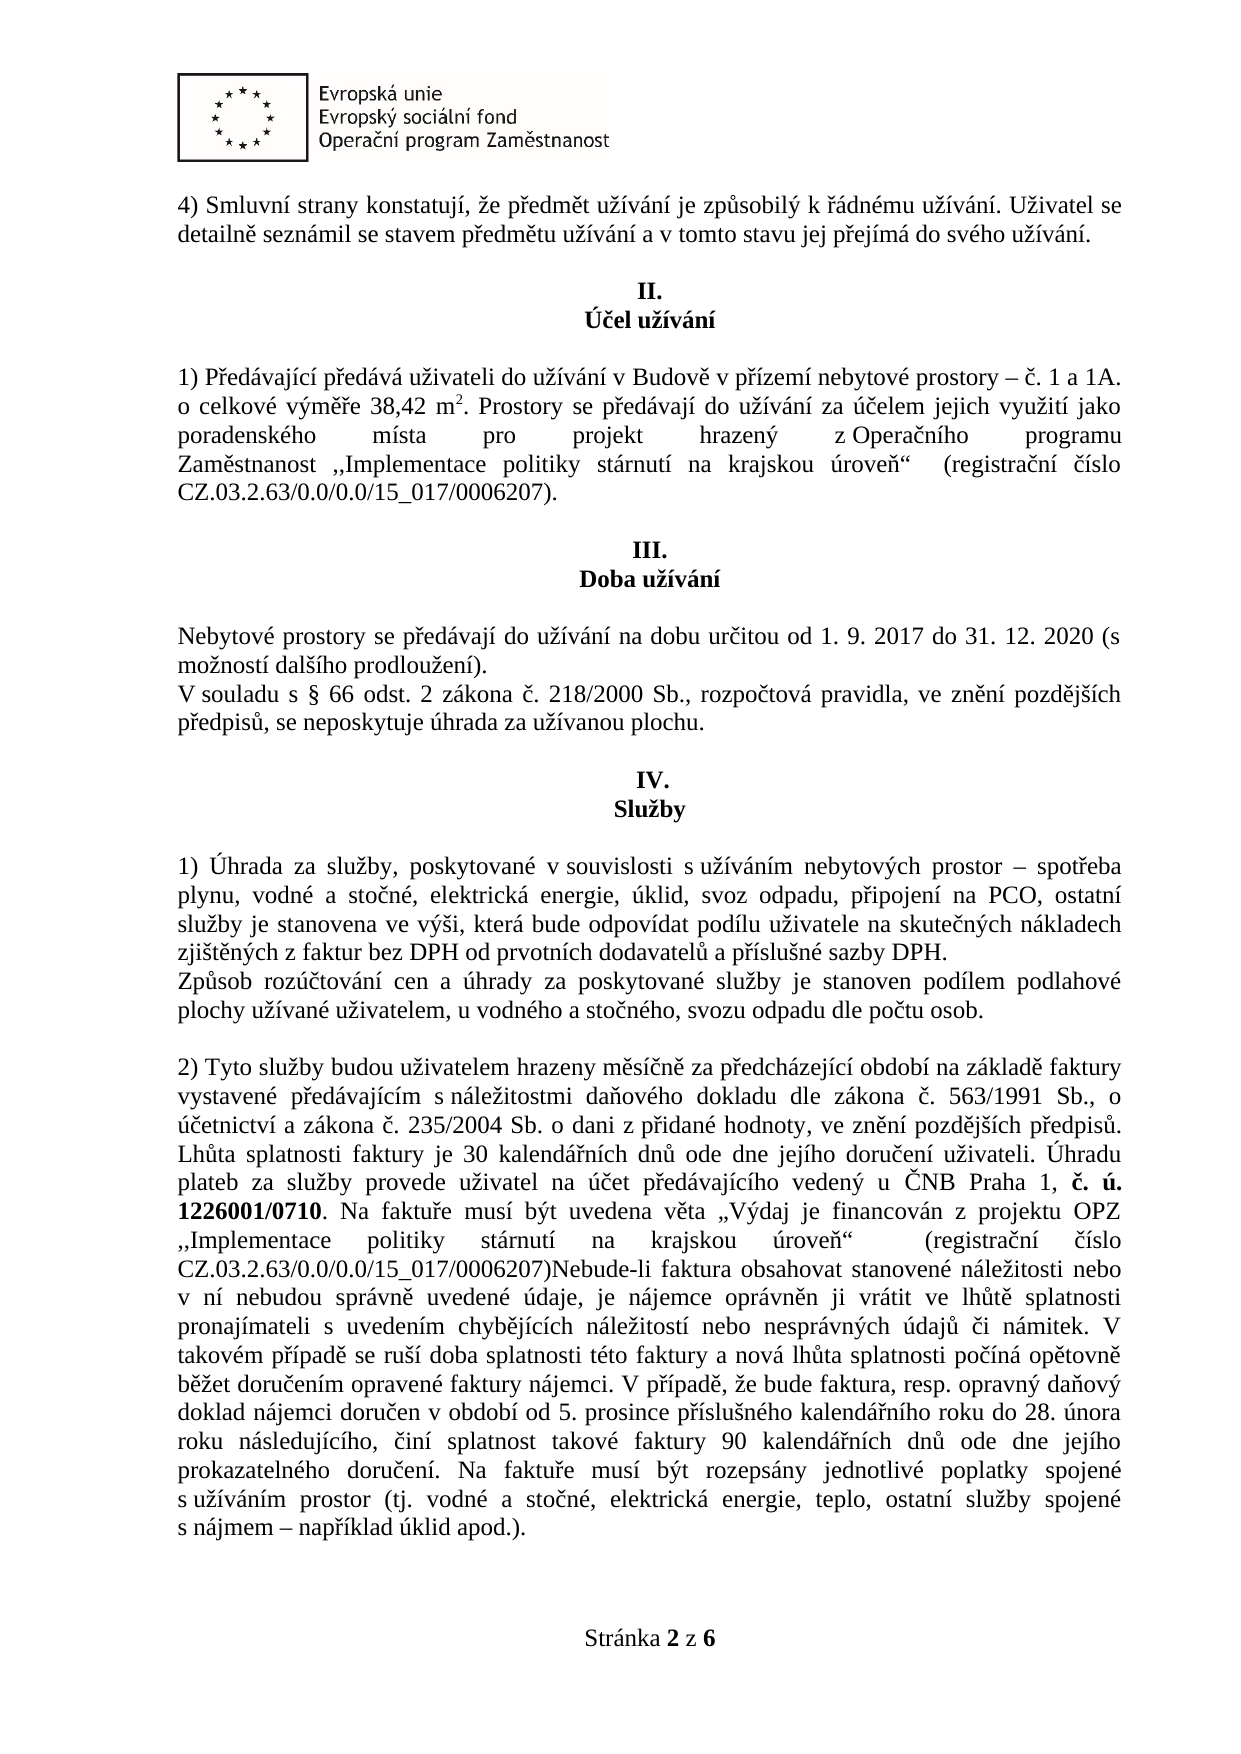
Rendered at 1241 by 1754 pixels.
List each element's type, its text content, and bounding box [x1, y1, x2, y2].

text V souladu s § 66 odst. 2 zákona č. 218/2000 Sb., rozpočtová pravidla, ve znění pozdějších předpisů, se neposkytuje úhrada za užívanou plochu. [177, 679, 1122, 736]
text Služby [177, 794, 1122, 822]
text 1) Předávající předává uživateli do užívání v Budově v přízemí nebytové prostory – č. 1 a 1A. o celkové výměře 38,42 m2. Prostory se předávají do užívání za účelem jejich využití jako poradenského místa pro projekt hrazený z Operačního programu Zaměstnanost ,,Implementace politiky stárnutí na krajskou úroveň“ (registrační číslo CZ.03.2.63/0.0/0.0/15_017/0006207). [177, 362, 1122, 506]
text 1) Úhrada za služby, poskytované v souvislosti s užíváním nebytových prostor – spotřeba plynu, vodné a stočné, elektrická energie, úklid, svoz odpadu, připojení na PCO, ostatní služby je stanovena ve výši, která bude odpovídat podílu uživatele na skutečných nákladech zjištěných z faktur bez DPH od prvotních dodavatelů a příslušné sazby DPH. [177, 851, 1122, 966]
picture [177, 73, 610, 162]
text 2) Tyto služby budou uživatelem hrazeny měsíčně za předcházející období na základě faktury vystavené předávajícím s náležitostmi daňového dokladu dle zákona č. 563/1991 Sb., o účetnictví a zákona č. 235/2004 Sb. o dani z přidané hodnoty, ve znění pozdějších předpisů. Lhůta splatnosti faktury je 30 kalendářních dnů ode dne jejího doručení uživateli. Úhradu plateb za služby provede uživatel na účet předávajícího vedený u ČNB Praha 1, č. ú. 1226001/0710. Na faktuře musí být uvedena věta „Výdaj je financován z projektu OPZ ,,Implementace politiky stárnutí na krajskou úroveň“ (registrační číslo CZ.03.2.63/0.0/0.0/15_017/0006207)Nebude-li faktura obsahovat stanovené náležitosti nebo v ní nebudou správně uvedené údaje, je nájemce oprávněn ji vrátit ve lhůtě splatnosti pronajímateli s uvedením chybějících náležitostí nebo nesprávných údajů či námitek. V takovém případě se ruší doba splatnosti této faktury a nová lhůta splatnosti počíná opětovně běžet doručením opravené faktury nájemci. V případě, že bude faktura, resp. opravný daňový doklad nájemci doručen v období od 5. prosince příslušného kalendářního roku do 28. února roku následujícího, činí splatnost takové faktury 90 kalendářních dnů ode dne jejího prokazatelného doručení. Na faktuře musí být rozepsány jednotlivé poplatky spojené s užíváním prostor (tj. vodné a stočné, elektrická energie, teplo, ostatní služby spojené s nájmem – například úklid apod.). [177, 1052, 1122, 1541]
text Nebytové prostory se předávají do užívání na dobu určitou od 1. 9. 2017 do 31. 12. 2020 (s možností dalšího prodloužení). [177, 621, 1122, 679]
text III. [177, 535, 1122, 564]
text Doba užívání [177, 564, 1122, 592]
text Způsob rozúčtování cen a úhrady za poskytované služby je stanoven podílem podlahové plochy užívané uživatelem, u vodného a stočného, svozu odpadu dle počtu osob. [177, 966, 1122, 1024]
text 4) Smluvní strany konstatují, že předmět užívání je způsobilý k řádnému užívání. Uživatel se detailně seznámil se stavem předmětu užívání a v tomto stavu jej přejímá do svého užívání. [177, 190, 1122, 247]
text IV. [177, 765, 1122, 794]
text Účel užívání [177, 305, 1122, 334]
text II. [177, 276, 1122, 305]
